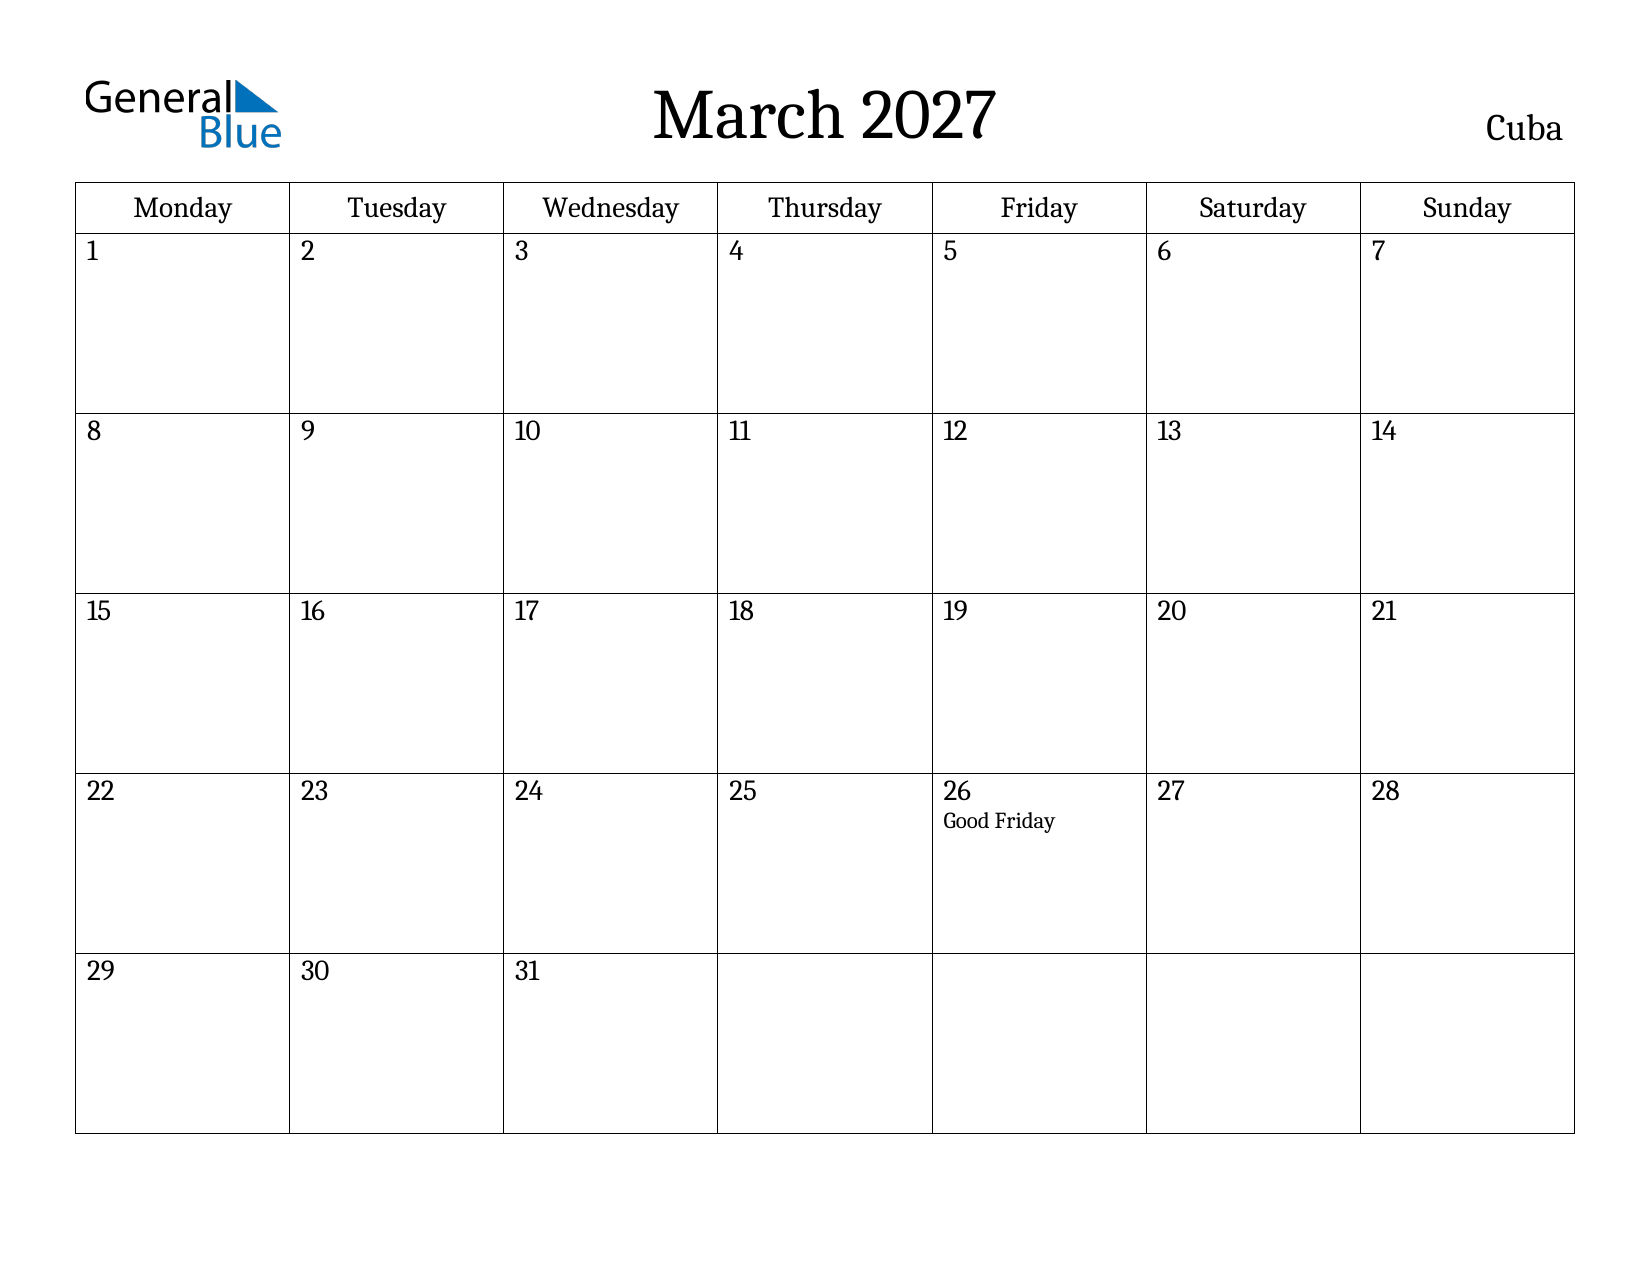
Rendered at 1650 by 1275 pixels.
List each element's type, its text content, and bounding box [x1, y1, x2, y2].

table_cell 29 [76, 954, 289, 987]
table_cell Thursday [718, 183, 932, 233]
table_cell Monday [76, 183, 289, 233]
table_cell [718, 627, 932, 773]
table_header March 2027 [504, 75, 1146, 182]
table_cell [290, 988, 503, 1133]
table_cell 23 [290, 774, 503, 807]
table_cell 13 [1147, 414, 1360, 447]
table_cell [1147, 627, 1360, 773]
table_header [76, 75, 503, 182]
table_cell [504, 627, 717, 773]
table_cell [933, 448, 1146, 593]
table_cell 9 [290, 414, 503, 447]
table_cell 31 [504, 954, 717, 987]
table_cell 8 [76, 414, 289, 447]
table_cell 2 [290, 234, 503, 267]
table_cell [1361, 954, 1574, 987]
table_cell Tuesday [290, 183, 503, 233]
table_cell 1 [76, 234, 289, 267]
table_cell 21 [1361, 594, 1574, 627]
table_cell Saturday [1147, 183, 1360, 233]
table_cell [1361, 267, 1574, 413]
table_cell 27 [1147, 774, 1360, 807]
table_cell 7 [1361, 234, 1574, 267]
table_cell [76, 448, 289, 593]
table_cell 24 [504, 774, 717, 807]
table_cell Good Friday [933, 808, 1146, 953]
table_cell 11 [718, 414, 932, 447]
table_cell [718, 954, 932, 987]
table_cell 10 [504, 414, 717, 447]
table_cell 6 [1147, 234, 1360, 267]
table_cell Sunday [1361, 183, 1574, 233]
table_cell [290, 627, 503, 773]
table_cell [1361, 627, 1574, 773]
table_cell [504, 988, 717, 1133]
table_cell 20 [1147, 594, 1360, 627]
table_cell [76, 627, 289, 773]
table_cell [1361, 448, 1574, 593]
table_cell [933, 988, 1146, 1133]
table_cell [504, 448, 717, 593]
table_cell 30 [290, 954, 503, 987]
table_cell 17 [504, 594, 717, 627]
table_cell [76, 267, 289, 413]
table_cell [1147, 448, 1360, 593]
table_cell 14 [1361, 414, 1574, 447]
table_cell [933, 954, 1146, 987]
table_cell [1147, 808, 1360, 953]
table_cell 15 [76, 594, 289, 627]
table_cell [76, 988, 289, 1133]
table_cell [718, 988, 932, 1133]
table_cell [933, 267, 1146, 413]
table_cell 26 [933, 774, 1146, 807]
table_cell [718, 448, 932, 593]
table_cell [1147, 988, 1360, 1133]
table_cell Friday [933, 183, 1146, 233]
table_cell [1147, 267, 1360, 413]
table_cell [1361, 988, 1574, 1133]
table_cell 4 [718, 234, 932, 267]
table_cell 19 [933, 594, 1146, 627]
table_cell 18 [718, 594, 932, 627]
table_cell [933, 627, 1146, 773]
table_header Cuba [1146, 75, 1574, 182]
table_cell [1147, 954, 1360, 987]
table_cell 25 [718, 774, 932, 807]
table_cell [290, 448, 503, 593]
table_cell [718, 267, 932, 413]
table_cell [504, 267, 717, 413]
table_cell 22 [76, 774, 289, 807]
table_cell [1361, 808, 1574, 953]
table_cell [290, 808, 503, 953]
table_cell 5 [933, 234, 1146, 267]
table_cell [504, 808, 717, 953]
picture [86, 80, 281, 148]
table_cell [290, 267, 503, 413]
table_cell 28 [1361, 774, 1574, 807]
table_cell [76, 808, 289, 953]
table_cell 16 [290, 594, 503, 627]
table_cell [718, 808, 932, 953]
table_cell 12 [933, 414, 1146, 447]
table_cell 3 [504, 234, 717, 267]
table_cell Wednesday [504, 183, 717, 233]
